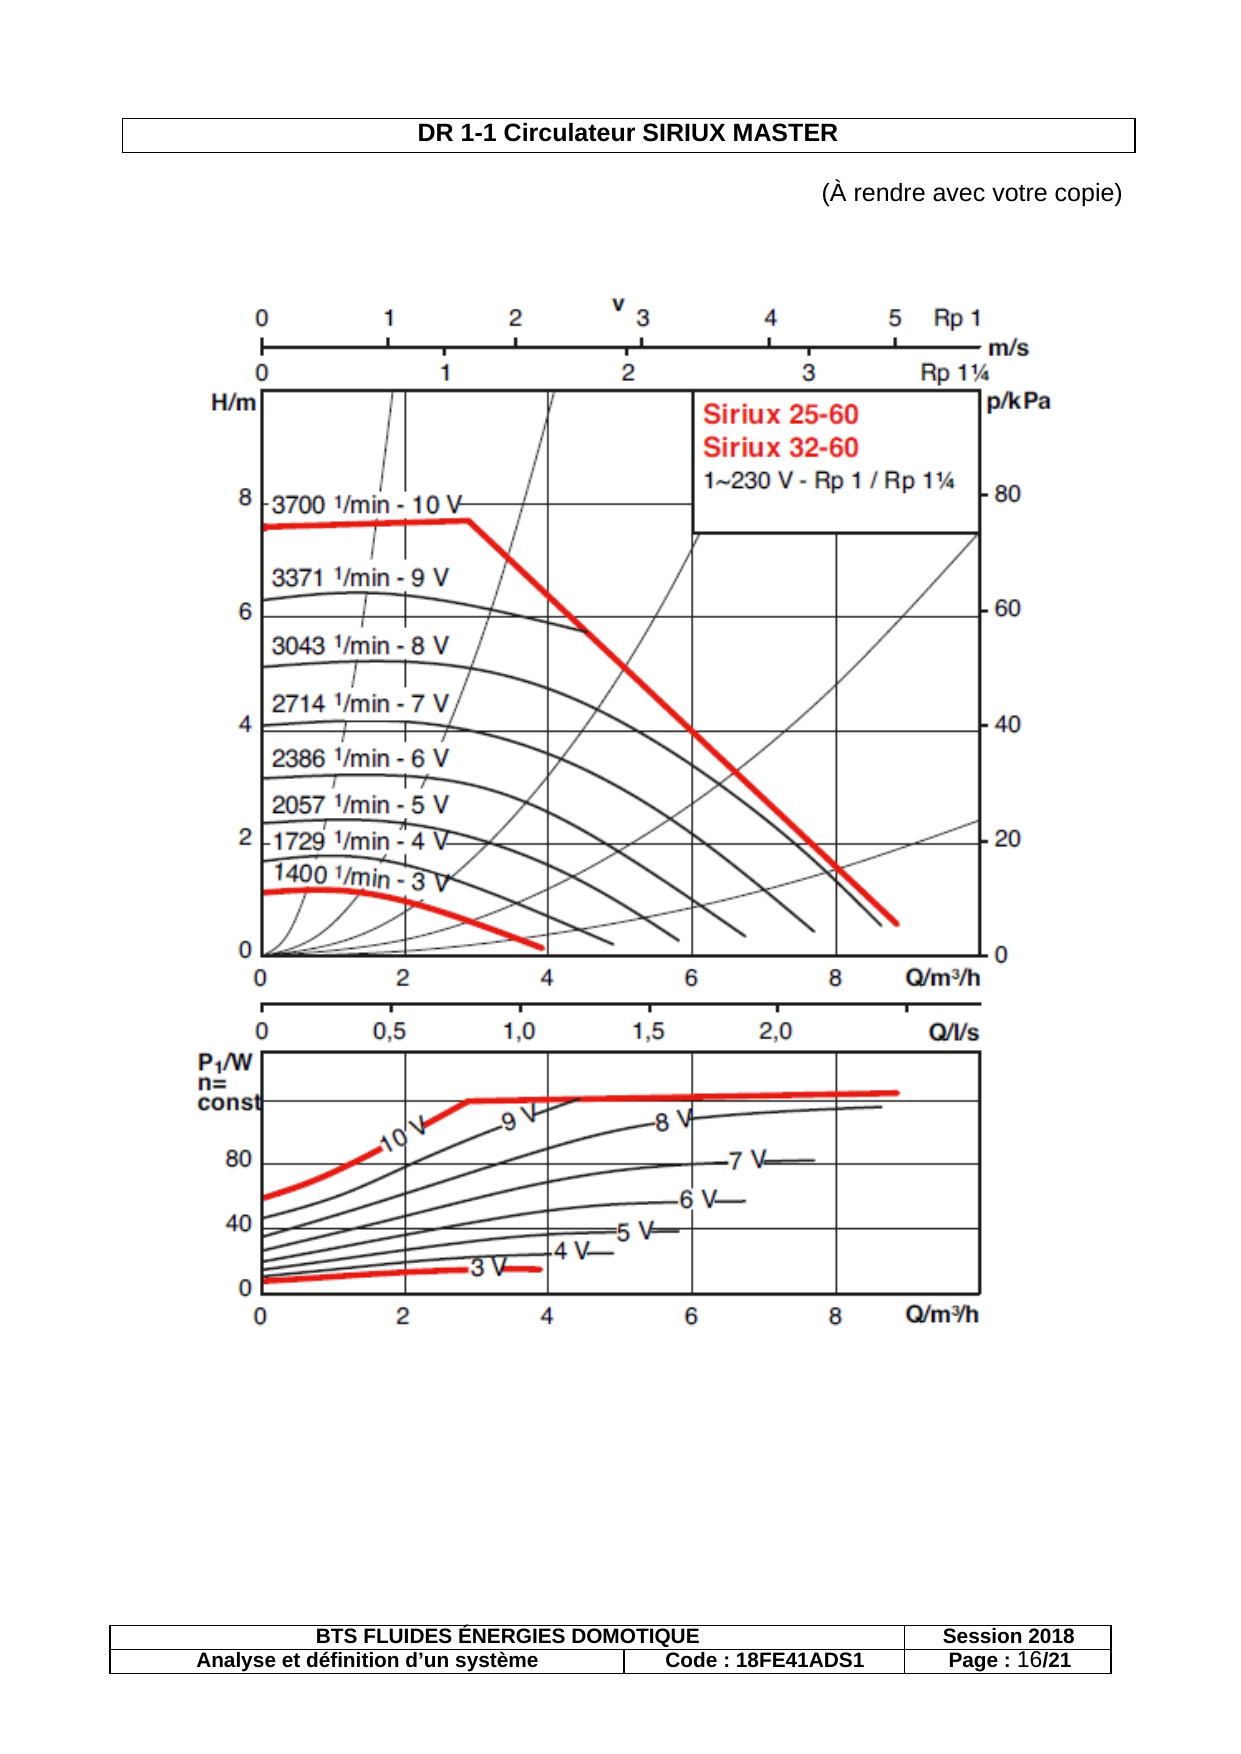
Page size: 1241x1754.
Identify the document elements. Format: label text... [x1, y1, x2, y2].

picture [196, 298, 1053, 1326]
text (À rendre avec votre copie) [110, 178, 1123, 207]
